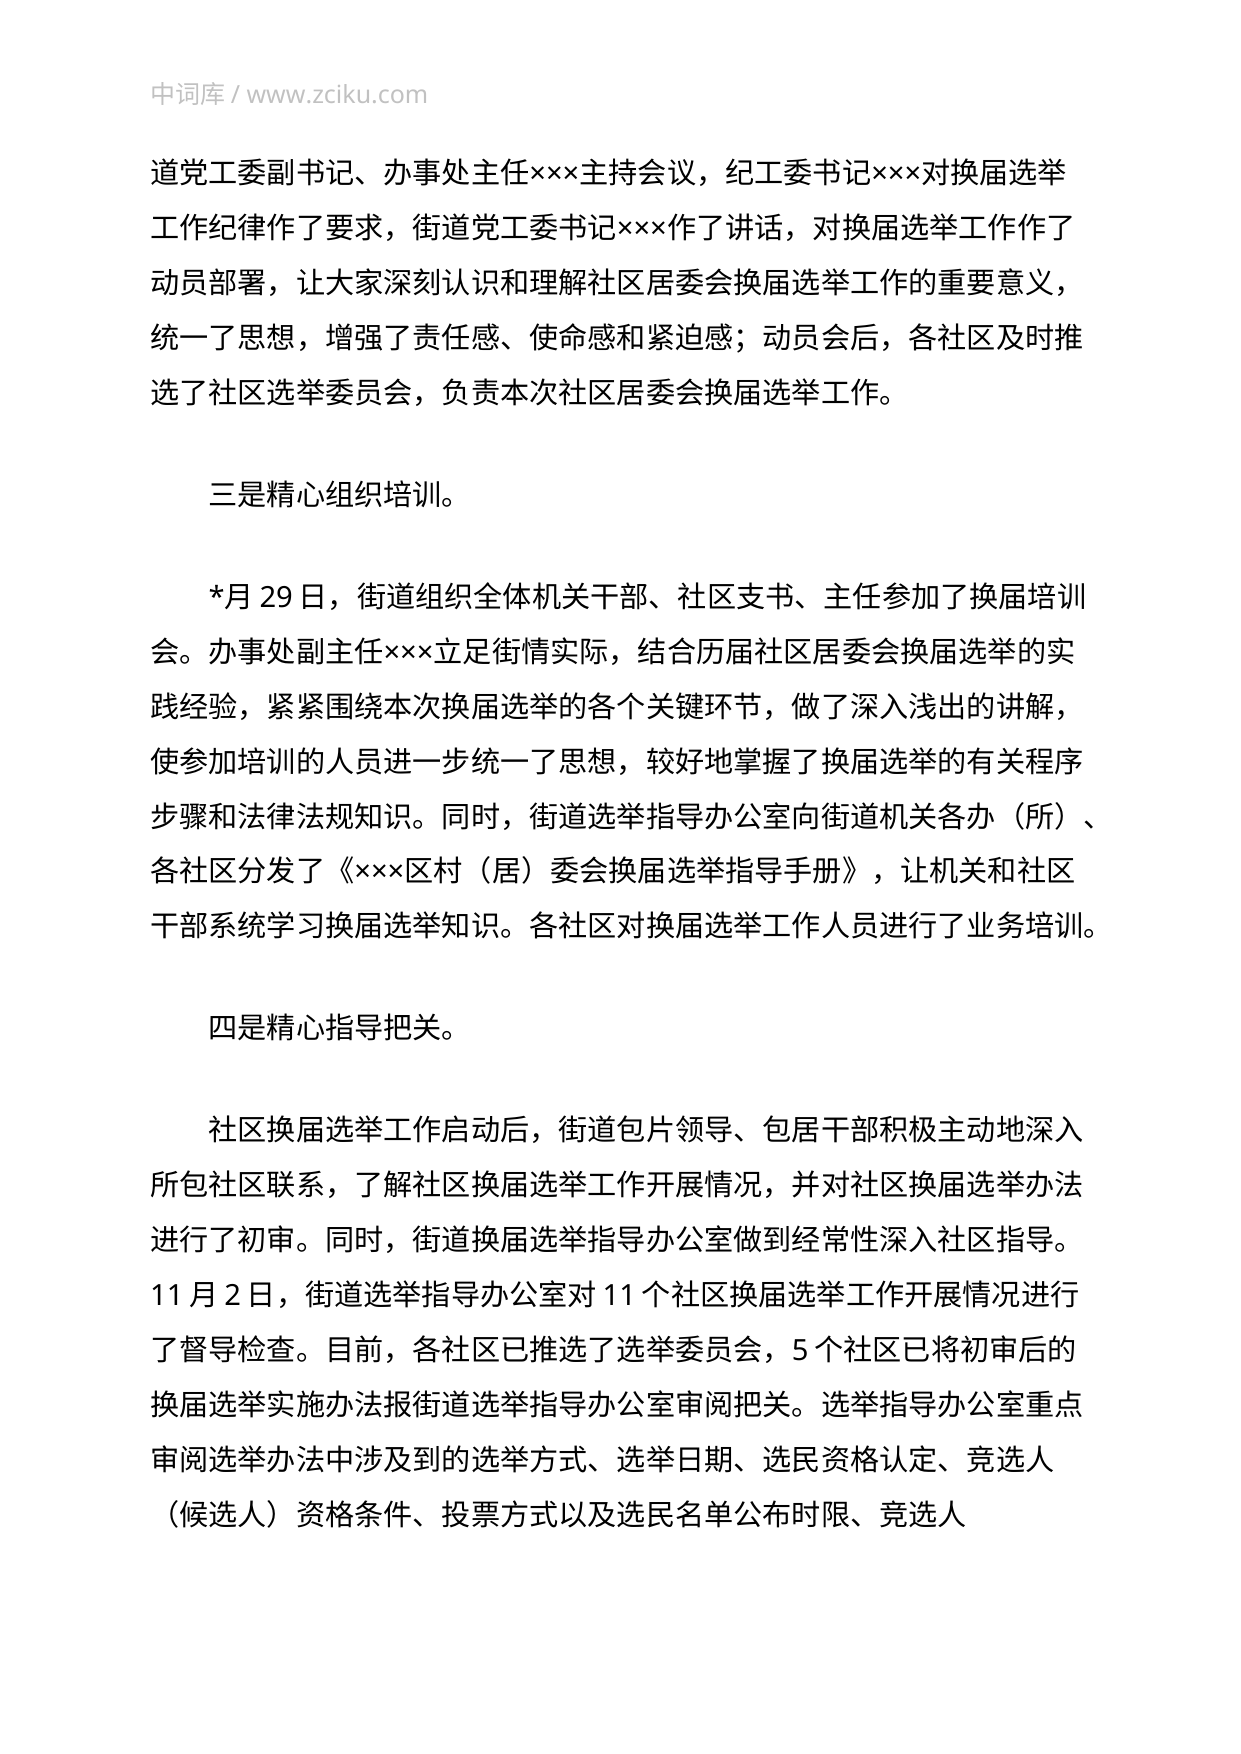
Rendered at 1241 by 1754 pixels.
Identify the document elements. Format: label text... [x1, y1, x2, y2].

text 三是精心组织培训。 [150, 472, 1090, 514]
text 四是精心指导把关。 [150, 1005, 1090, 1047]
text 社区换届选举工作启动后，街道包片领导、包居干部积极主动地深入所包社区联系，了解社区换届选举工作开展情况，并对社区换届选举办法进行了初审。同时，街道换届选举指导办公室做到经常性深入社区指导。11月2日，街道选举指导办公室对11个社区换届选举工作开展情况进行了督导检查。目前，各社区已推选了选举委员会，5个社区已将初审后的换届选举实施办法报街道选举指导办公室审阅把关。选举指导办公室重点审阅选举办法中涉及到的选举方式、选举日期、选民资格认定、竞选人（候选人）资格条件、投票方式以及选民名单公布时限、竞选人 [150, 1107, 1090, 1533]
text *月29日，街道组织全体机关干部、社区支书、主任参加了换届培训会。办事处副主任×××立足街情实际，结合历届社区居委会换届选举的实践经验，紧紧围绕本次换届选举的各个关键环节，做了深入浅出的讲解，使参加培训的人员进一步统一了思想，较好地掌握了换届选举的有关程序步骤和法律法规知识。同时，街道选举指导办公室向街道机关各办（所）、各社区分发了《×××区村（居）委会换届选举指导手册》，让机关和社区干部系统学习换届选举知识。各社区对换届选举工作人员进行了业务培训。 [150, 573, 1090, 945]
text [150, 150, 1090, 412]
